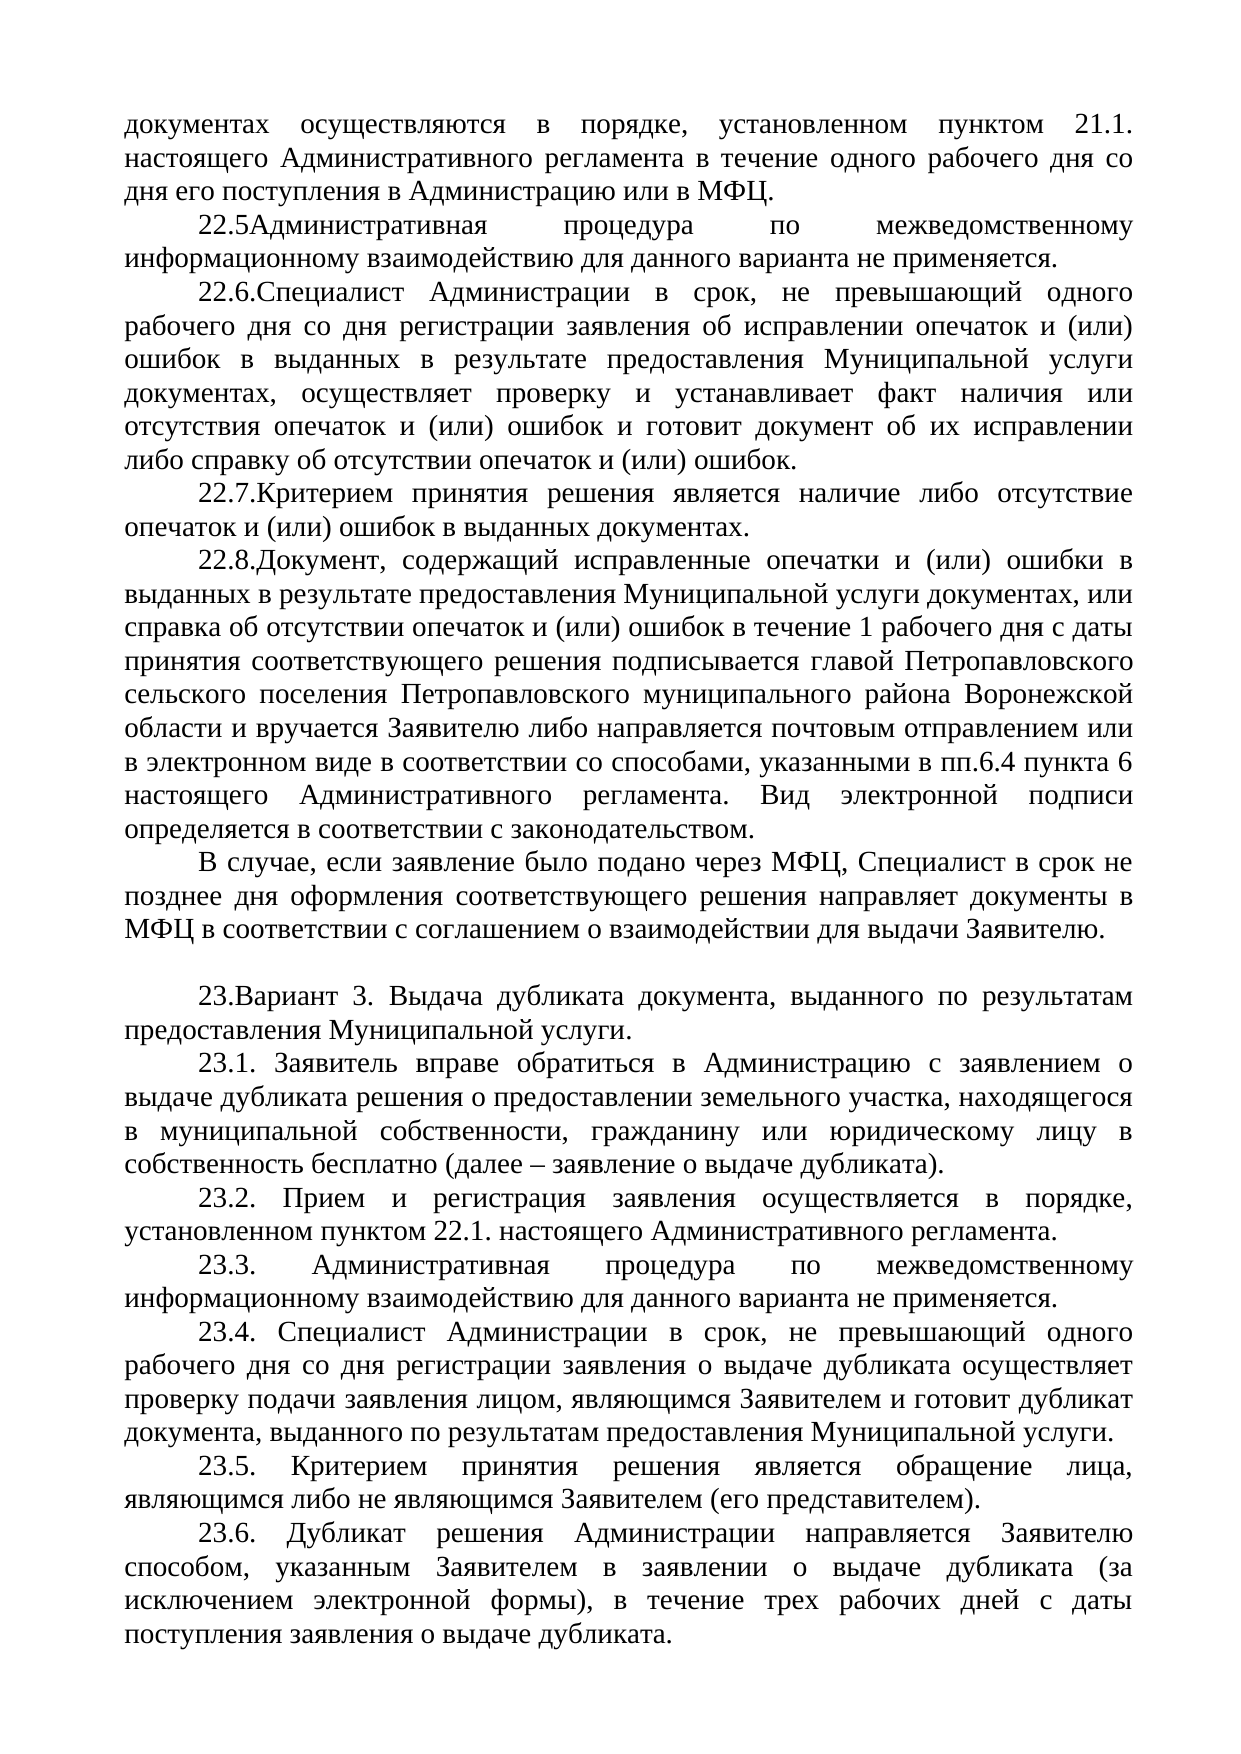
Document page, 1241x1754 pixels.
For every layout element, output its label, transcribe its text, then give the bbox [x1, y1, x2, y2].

text 23.Вариант 3. Выдача дубликата документа, выданного по результатам предоставления Муниципальной услуги. [124, 978, 1134, 1046]
text 23.2. Прием и регистрация заявления осуществляется в порядке, установленном пунктом 22.1. настоящего Административного регламента. [124, 1180, 1134, 1247]
text 22.7.Критерием принятия решения является наличие либо отсутствие опечаток и (или) ошибок в выданных документах. [124, 475, 1134, 542]
text 22.6.Специалист Администрации в срок, не превышающий одного рабочего дня со дня регистрации заявления об исправлении опечаток и (или) ошибок в выданных в результате предоставления Муниципальной услуги документах, осуществляет проверку и устанавливает факт наличия или отсутствия опечаток и (или) ошибок и готовит документ об их исправлении либо справку об отсутствии опечаток и (или) ошибок. [124, 274, 1134, 475]
text 22.8.Документ, содержащий исправленные опечатки и (или) ошибки в выданных в результате предоставления Муниципальной услуги документах, или справка об отсутствии опечаток и (или) ошибок в течение 1 рабочего дня с даты принятия соответствующего решения подписывается главой Петропавловского сельского поселения Петропавловского муниципального района Воронежской области и вручается Заявителю либо направляется почтовым отправлением или в электронном виде в соответствии со способами, указанными в пп.6.4 пункта 6 настоящего Административного регламента. Вид электронной подписи определяется в соответствии с законодательством. [124, 542, 1134, 844]
text 23.1. Заявитель вправе обратиться в Администрацию с заявлением о выдаче дубликата решения о предоставлении земельного участка, находящегося в муниципальной собственности, гражданину или юридическому лицу в собственность бесплатно (далее – заявление о выдаче дубликата). [124, 1046, 1134, 1180]
text 23.4. Специалист Администрации в срок, не превышающий одного рабочего дня со дня регистрации заявления о выдаче дубликата осуществляет проверку подачи заявления лицом, являющимся Заявителем и готовит дубликат документа, выданного по результатам предоставления Муниципальной услуги. [124, 1314, 1134, 1448]
text 22.5Административная процедура по межведомственному информационному взаимодействию для данного варианта не применяется. [124, 207, 1134, 274]
text 23.5. Критерием принятия решения является обращение лица, являющимся либо не являющимся Заявителем (его представителем). [124, 1448, 1134, 1515]
text 23.3. Административная процедура по межведомственному информационному взаимодействию для данного варианта не применяется. [124, 1247, 1134, 1314]
text В случае, если заявление было подано через МФЦ, Специалист в срок не позднее дня оформления соответствующего решения направляет документы в МФЦ в соответствии с соглашением о взаимодействии для выдачи Заявителю. [124, 844, 1134, 945]
text 23.6. Дубликат решения Администрации направляется Заявителю способом, указанным Заявителем в заявлении о выдаче дубликата (за исключением электронной формы), в течение трех рабочих дней с даты поступления заявления о выдаче дубликата. [124, 1515, 1134, 1649]
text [124, 106, 1134, 207]
